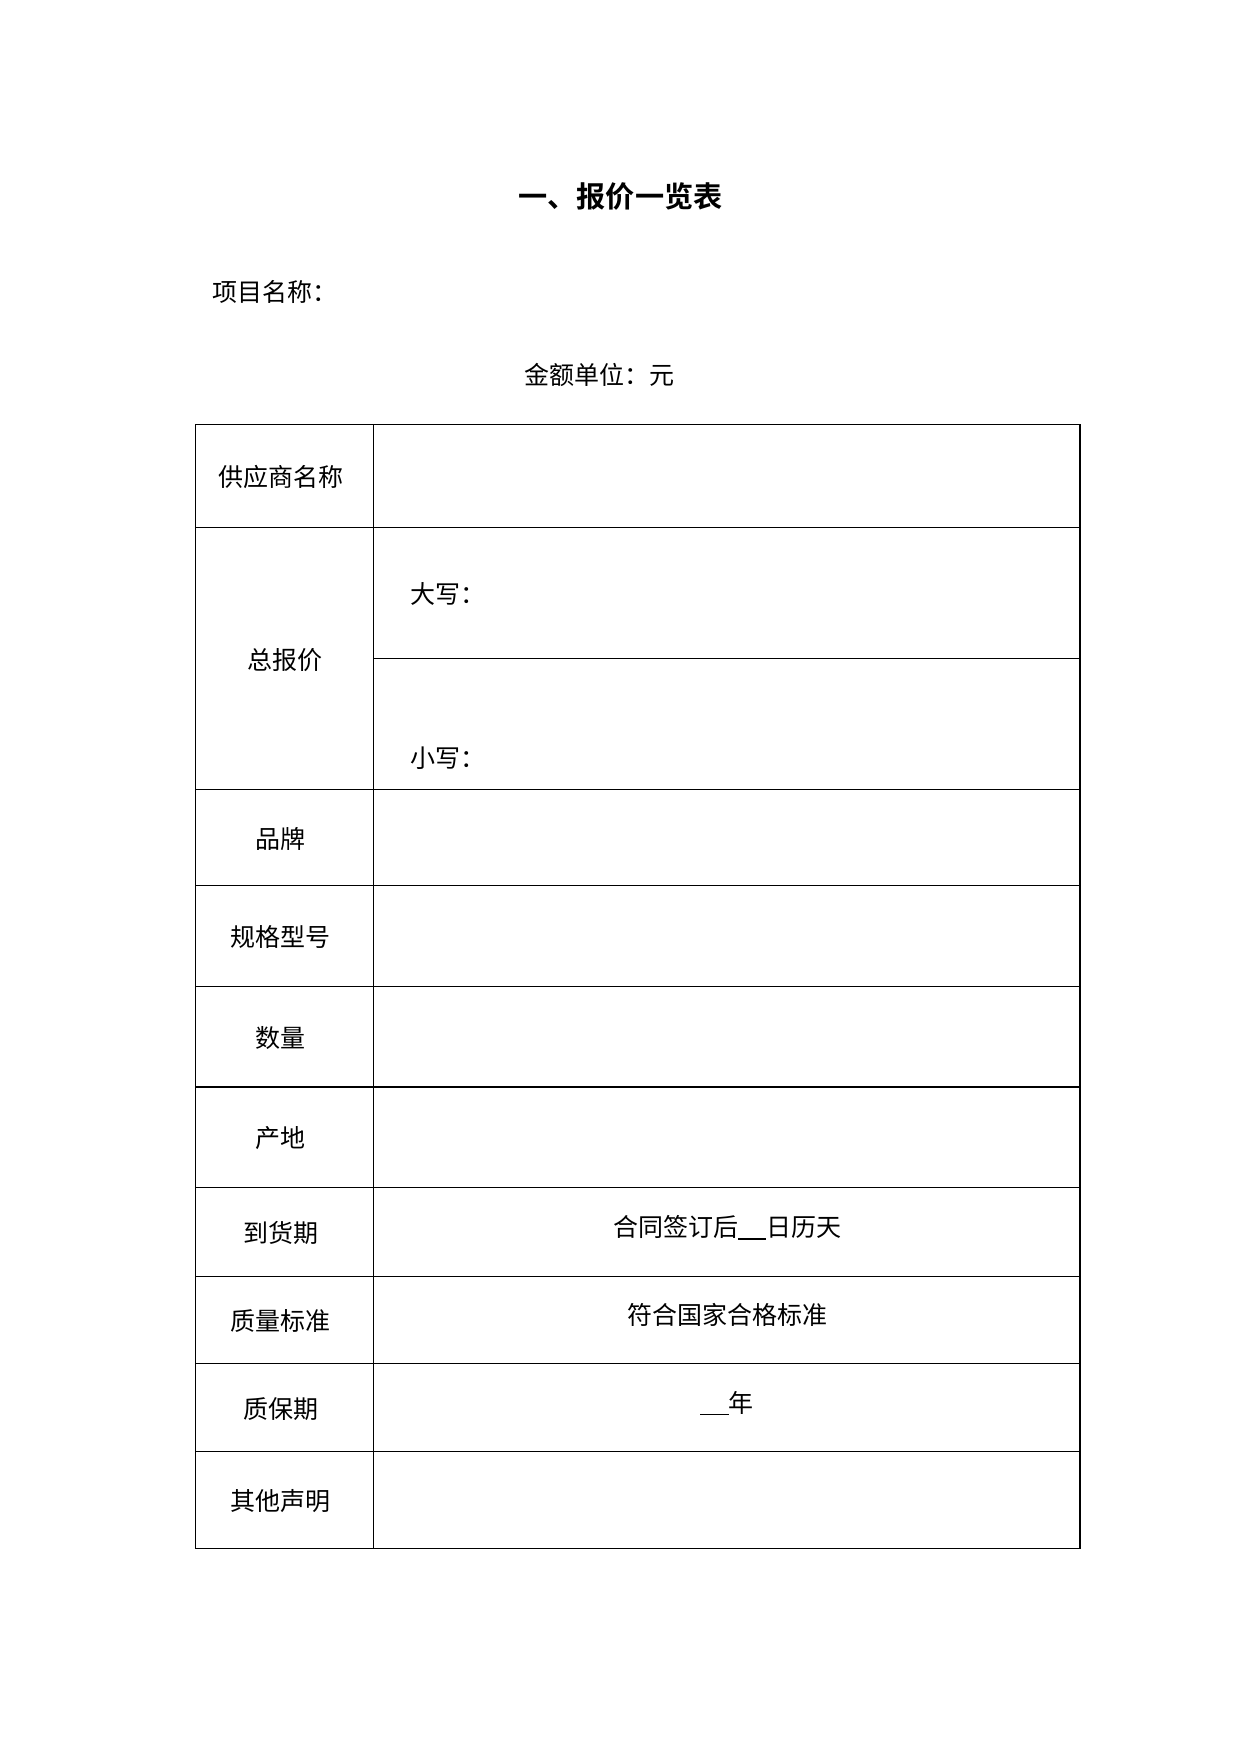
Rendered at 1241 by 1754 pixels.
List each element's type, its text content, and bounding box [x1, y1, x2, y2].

table_cell 符合国家合格标准 [374, 1277, 1079, 1363]
text 项目名称： [187, 258, 1053, 323]
table_header [374, 425, 1079, 527]
table_cell 质量标准 [196, 1277, 373, 1363]
table_cell 到货期 [196, 1188, 373, 1276]
table_cell 大写： [374, 528, 1079, 658]
table_cell 年 [374, 1364, 1079, 1451]
table_cell [374, 790, 1079, 885]
table_cell 其他声明 [196, 1452, 373, 1548]
table_cell 小写： [374, 659, 1079, 789]
subtitle 一、报价一览表 [187, 162, 1053, 227]
table_cell 数量 [196, 987, 373, 1086]
table_cell 总报价 [196, 528, 373, 789]
table_cell 规格型号 [196, 886, 373, 986]
table_cell [374, 1452, 1079, 1548]
table_cell 质保期 [196, 1364, 373, 1451]
table_cell [374, 886, 1079, 986]
table_cell 合同签订后 日历天 [374, 1188, 1079, 1276]
table_cell 品牌 [196, 790, 373, 885]
table_header 供应商名称 [196, 425, 373, 527]
table_cell [374, 1088, 1079, 1187]
table_cell [374, 987, 1079, 1086]
table_cell 产地 [196, 1088, 373, 1187]
text 金额单位：元 [187, 341, 1053, 406]
